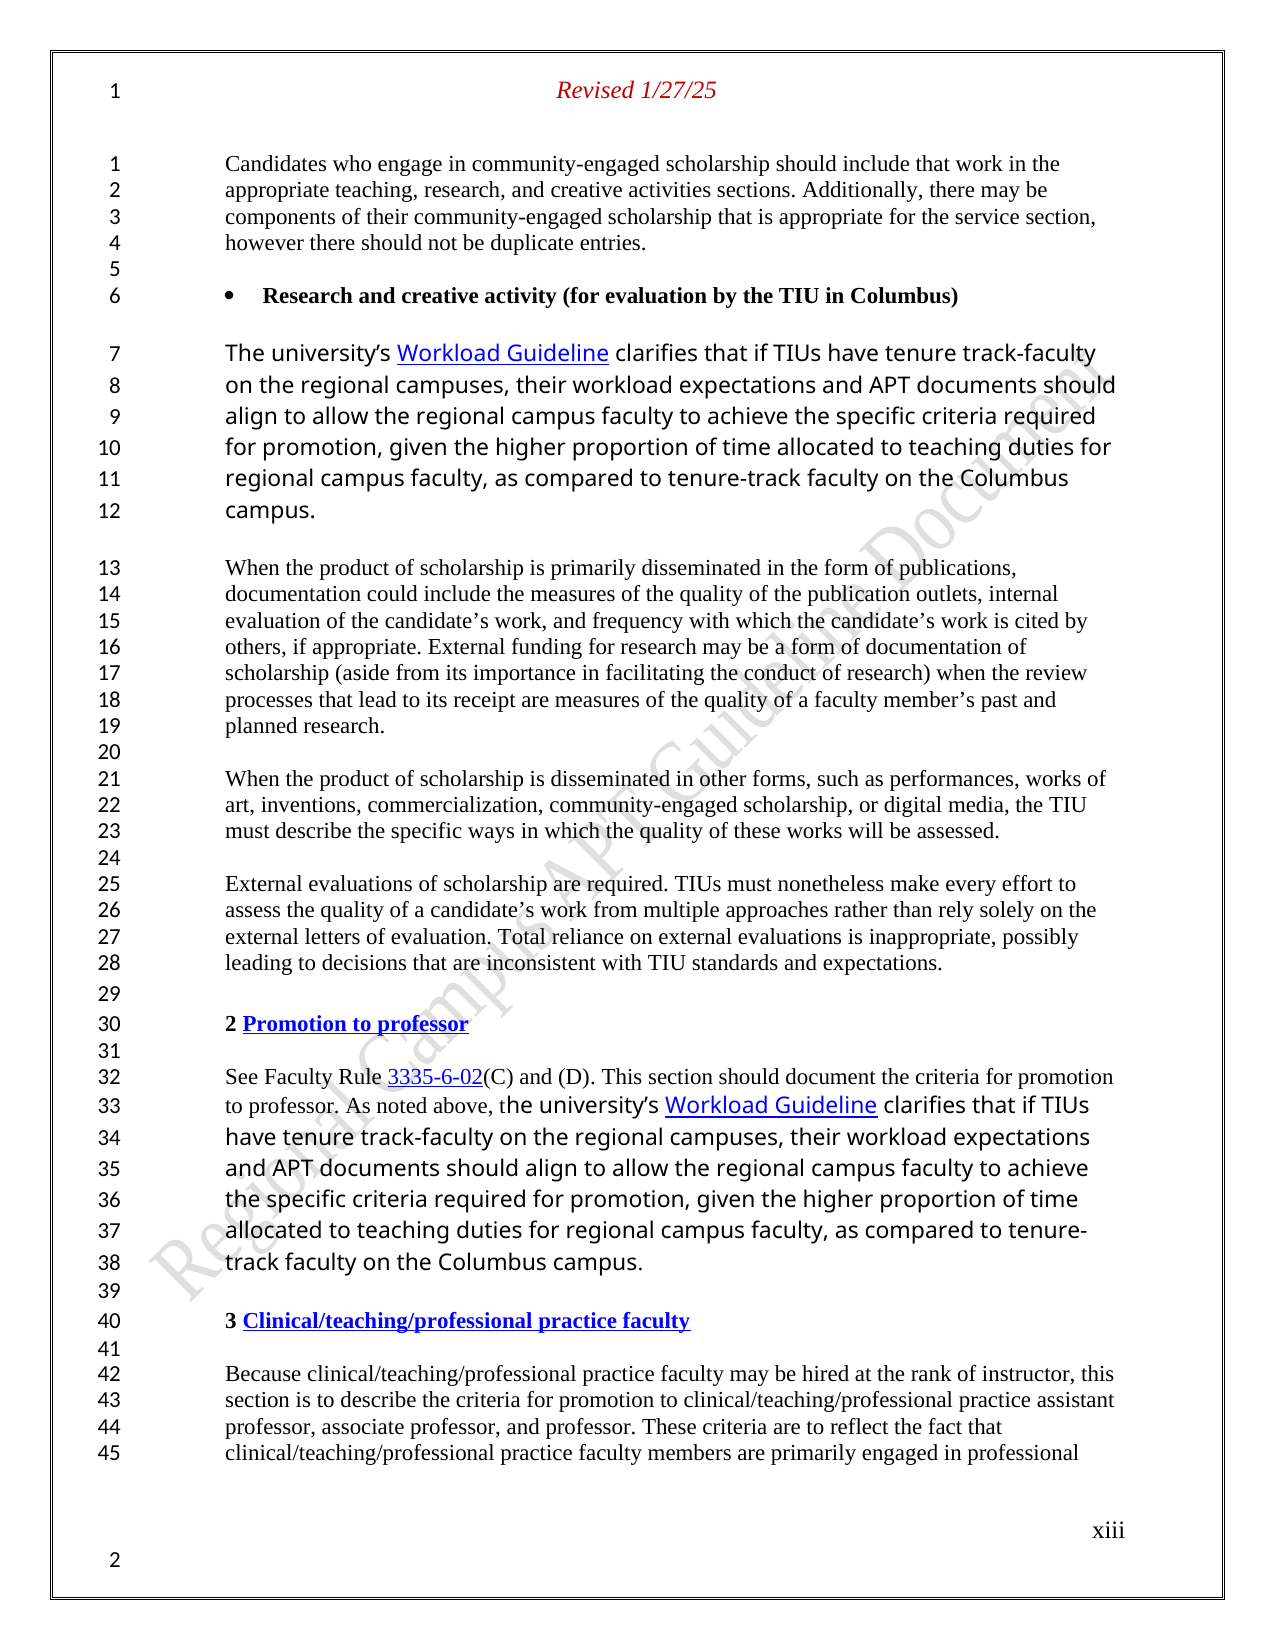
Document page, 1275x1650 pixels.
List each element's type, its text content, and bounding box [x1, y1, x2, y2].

text See Faculty Rule 3335-6-02(C) and (D). This section should document the criteria for promotion to professor. As noted above, the university’s Workload Guideline clarifies that if TIUs have tenure track-faculty on the regional campuses, their workload expectations and APT documents should align to allow the regional campus faculty to achieve the specific criteria required for promotion, given the higher proportion of time allocated to teaching duties for regional campus faculty, as compared to tenure-track faculty on the Columbus campus. [225, 1063, 1125, 1277]
text The university’s Workload Guideline clarifies that if TIUs have tenure track-faculty on the regional campuses, their workload expectations and APT documents should align to allow the regional campus faculty to achieve the specific criteria required for promotion, given the higher proportion of time allocated to teaching duties for regional campus faculty, as compared to tenure-track faculty on the Columbus campus. [225, 337, 1125, 525]
text When the product of scholarship is disseminated in other forms, such as performances, works of art, inventions, commercialization, community-engaged scholarship, or digital media, the TIU must describe the specific ways in which the quality of these works will be assessed. [225, 765, 1125, 844]
subtitle Research and creative activity (for evaluation by the TIU in Columbus) [225, 282, 1125, 308]
subtitle 3 Clinical/teaching/professional practice faculty [225, 1307, 1125, 1334]
text Candidates who engage in community-engaged scholarship should include that work in the appropriate teaching, research, and creative activities sections. Additionally, there may be components of their community-engaged scholarship that is appropriate for the service section, however there should not be duplicate entries. [225, 150, 1125, 255]
subtitle 2 Promotion to professor [225, 1010, 1125, 1037]
text When the product of scholarship is primarily disseminated in the form of publications, documentation could include the measures of the quality of the publication outlets, internal evaluation of the candidate’s work, and frequency with which the candidate’s work is cited by others, if appropriate. External funding for research may be a form of documentation of scholarship (aside from its importance in facilitating the conduct of research) when the review processes that lead to its receipt are measures of the quality of a faculty member’s past and planned research. [225, 554, 1125, 738]
text External evaluations of scholarship are required. TIUs must nonetheless make every effort to assess the quality of a candidate’s work from multiple approaches rather than rely solely on the external letters of evaluation. Total reliance on external evaluations is inappropriate, possibly leading to decisions that are inconsistent with TIU standards and expectations. [225, 870, 1125, 976]
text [225, 1360, 1125, 1466]
